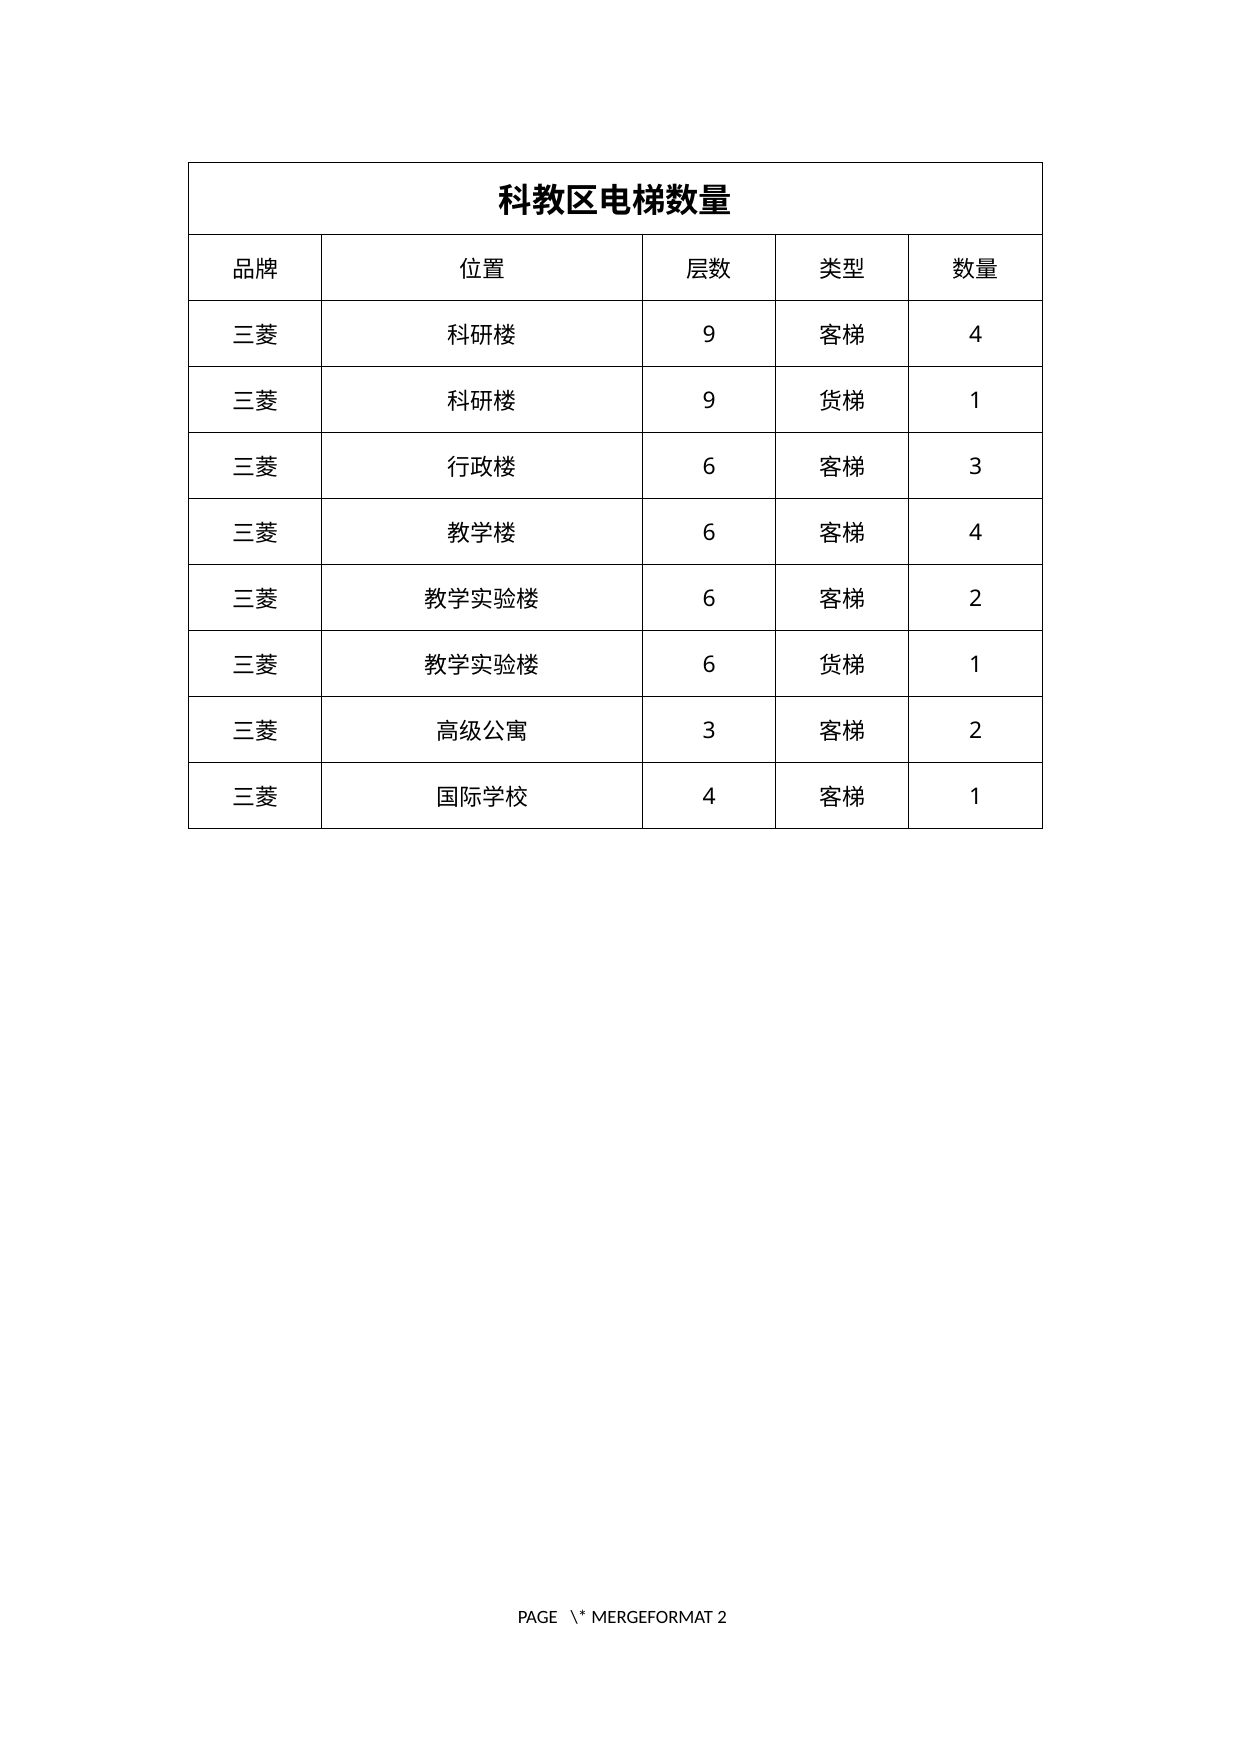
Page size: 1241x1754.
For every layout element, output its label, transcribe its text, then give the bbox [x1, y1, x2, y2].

table_cell 层数 [643, 235, 775, 300]
table_cell 9 [643, 367, 775, 432]
table_cell 4 [909, 499, 1042, 564]
table_cell 教学实验楼 [322, 565, 642, 630]
table_cell 三菱 [189, 499, 321, 564]
table_cell 客梯 [776, 301, 908, 366]
table_cell 三菱 [189, 763, 321, 828]
table_cell 三菱 [189, 433, 321, 498]
table_cell 类型 [776, 235, 908, 300]
table_cell 三菱 [189, 631, 321, 696]
table_cell 6 [643, 631, 775, 696]
table_cell 教学实验楼 [322, 631, 642, 696]
table_cell 三菱 [189, 301, 321, 366]
table_cell 6 [643, 499, 775, 564]
table_cell 客梯 [776, 499, 908, 564]
table_cell 3 [643, 697, 775, 762]
table_cell 货梯 [776, 631, 908, 696]
table_cell 1 [909, 763, 1042, 828]
table_cell 6 [643, 565, 775, 630]
table_header 科教区电梯数量 [189, 163, 1042, 234]
table_cell 品牌 [189, 235, 321, 300]
table_cell 三菱 [189, 565, 321, 630]
table_cell 9 [643, 301, 775, 366]
table_cell 三菱 [189, 697, 321, 762]
table_cell 数量 [909, 235, 1042, 300]
table_cell 4 [643, 763, 775, 828]
table_cell 2 [909, 565, 1042, 630]
table_cell 1 [909, 631, 1042, 696]
table_cell 6 [643, 433, 775, 498]
table_cell 客梯 [776, 763, 908, 828]
table_cell 科研楼 [322, 301, 642, 366]
table_cell 教学楼 [322, 499, 642, 564]
table_cell 行政楼 [322, 433, 642, 498]
table_cell 3 [909, 433, 1042, 498]
table_cell 2 [909, 697, 1042, 762]
table_cell 国际学校 [322, 763, 642, 828]
table_cell 货梯 [776, 367, 908, 432]
table_cell 科研楼 [322, 367, 642, 432]
table_cell 位置 [322, 235, 642, 300]
table_cell 客梯 [776, 433, 908, 498]
table_cell 高级公寓 [322, 697, 642, 762]
table_cell 三菱 [189, 367, 321, 432]
table_cell 4 [909, 301, 1042, 366]
table_cell 客梯 [776, 565, 908, 630]
table_cell 1 [909, 367, 1042, 432]
table_cell 客梯 [776, 697, 908, 762]
